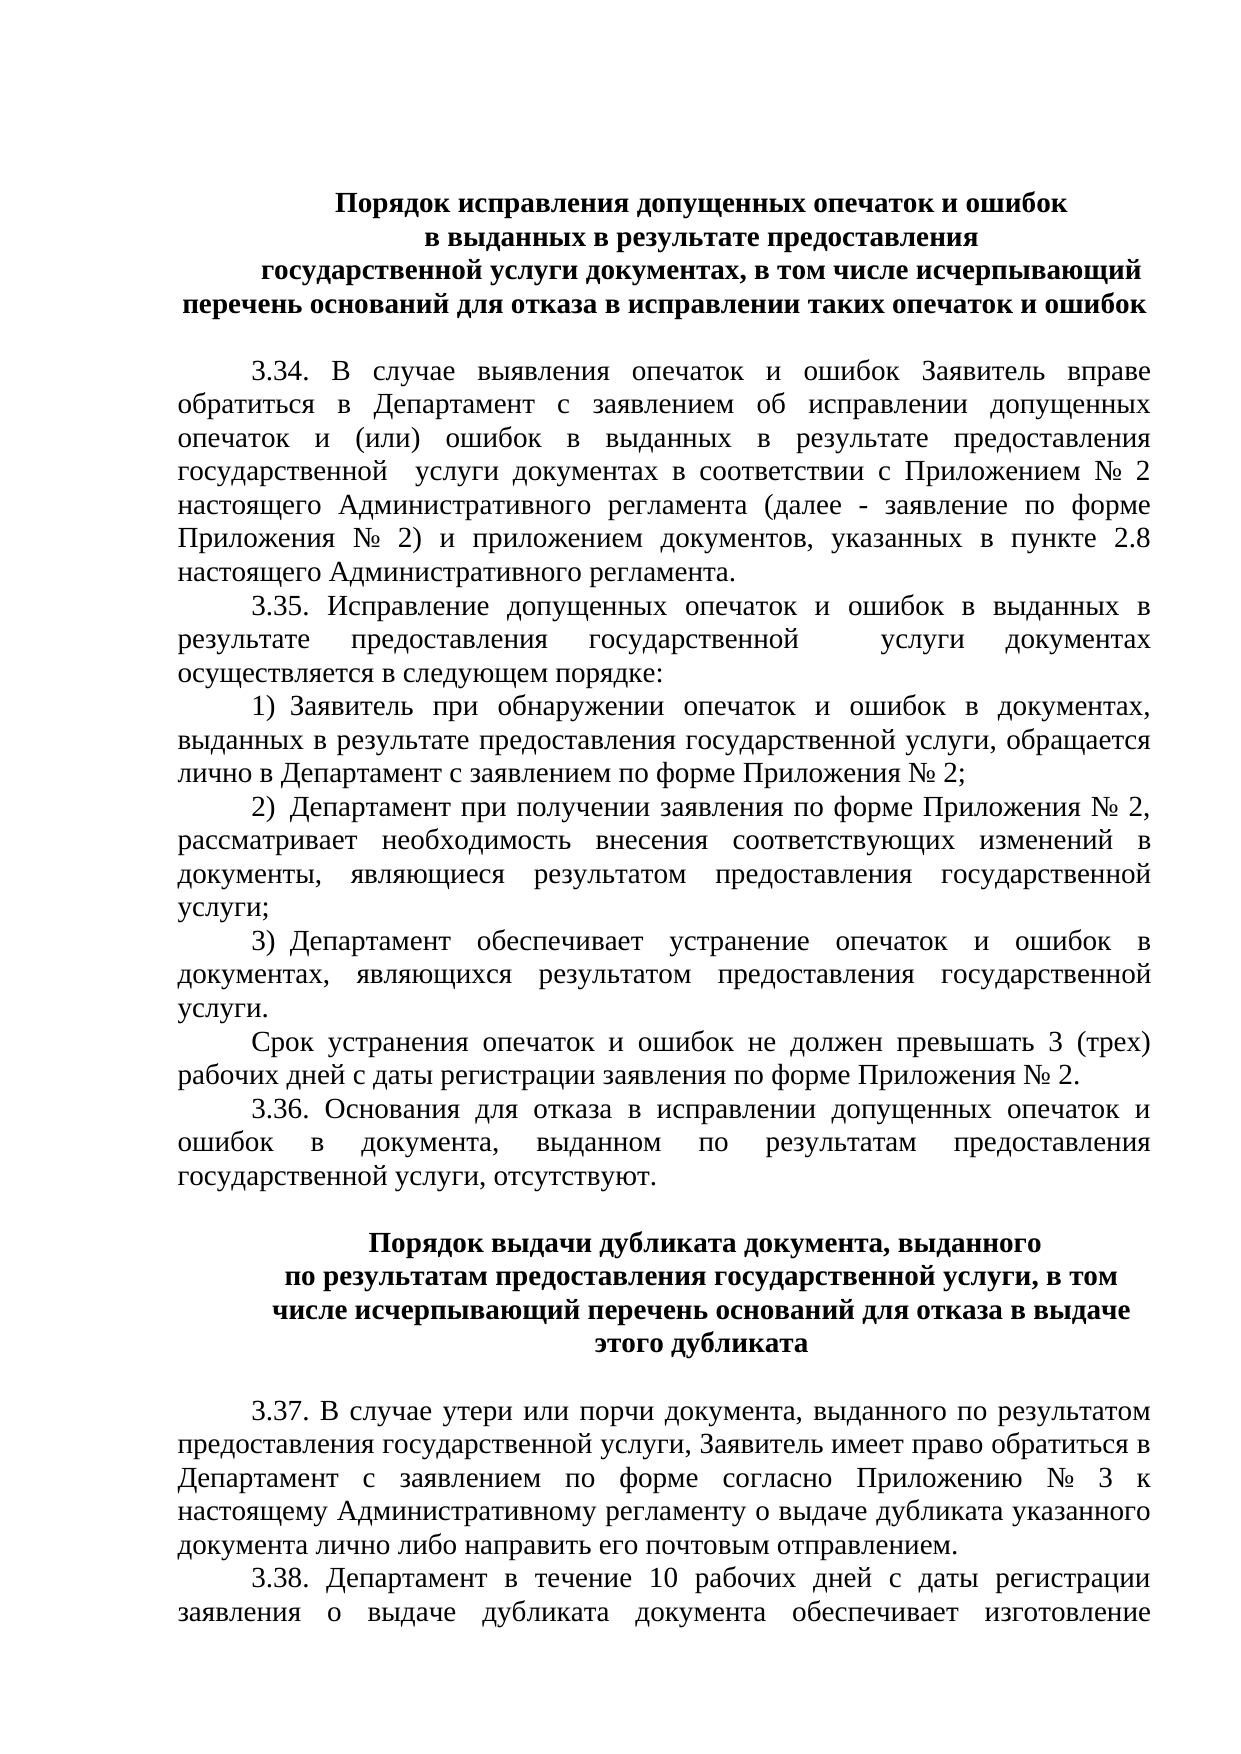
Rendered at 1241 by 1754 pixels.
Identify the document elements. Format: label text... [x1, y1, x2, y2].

title Порядок выдачи дубликата документа, выданного [177, 1225, 1152, 1258]
text 3.34. В случае выявления опечаток и ошибок Заявитель вправе обратиться в Департамент с заявлением об исправлении допущенных опечаток и (или) ошибок в выданных в результате предоставления государственной услуги документах в соответствии с Приложением № 2 настоящего Административного регламента (далее - заявление по форме Приложения № 2) и приложением документов, указанных в пункте 2.8 настоящего Административного регламента. [177, 353, 1152, 588]
text в выданных в результате предоставления [177, 219, 1152, 252]
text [177, 1560, 1152, 1627]
text Порядок исправления допущенных опечаток и ошибок [177, 185, 1152, 219]
list Департамент при получении заявления по форме Приложения № 2, рассматривает необходимость внесения соответствующих изменений в документы, являющиеся результатом предоставления государственной услуги; [177, 789, 1152, 923]
text Срок устранения опечаток и ошибок не должен превышать 3 (трех) рабочих дней с даты регистрации заявления по форме Приложения № 2. [177, 1024, 1152, 1091]
text государственной услуги документах, в том числе исчерпывающий перечень оснований для отказа в исправлении таких опечаток и ошибок [177, 252, 1152, 319]
title по результатам предоставления государственной услуги, в том [177, 1258, 1152, 1292]
title этого дубликата [177, 1326, 1152, 1359]
list Заявитель при обнаружении опечаток и ошибок в документах, выданных в результате предоставления государственной услуги, обращается лично в Департамент с заявлением по форме Приложения № 2; [177, 688, 1152, 789]
text 3.37. В случае утери или порчи документа, выданного по результатом предоставления государственной услуги, Заявитель имеет право обратиться в Департамент с заявлением по форме согласно Приложению № 3 к настоящему Административному регламенту о выдаче дубликата указанного документа лично либо направить его почтовым отправлением. [177, 1393, 1152, 1560]
text 3.36. Основания для отказа в исправлении допущенных опечаток и ошибок в документа, выданном по результатам предоставления государственной услуги, отсутствуют. [177, 1091, 1152, 1191]
text 3.35. Исправление допущенных опечаток и ошибок в выданных в результате предоставления государственной услуги документах осуществляется в следующем порядке: [177, 588, 1152, 688]
list Департамент обеспечивает устранение опечаток и ошибок в документах, являющихся результатом предоставления государственной услуги. [177, 923, 1152, 1024]
title числе исчерпывающий перечень оснований для отказа в выдаче [177, 1292, 1152, 1326]
